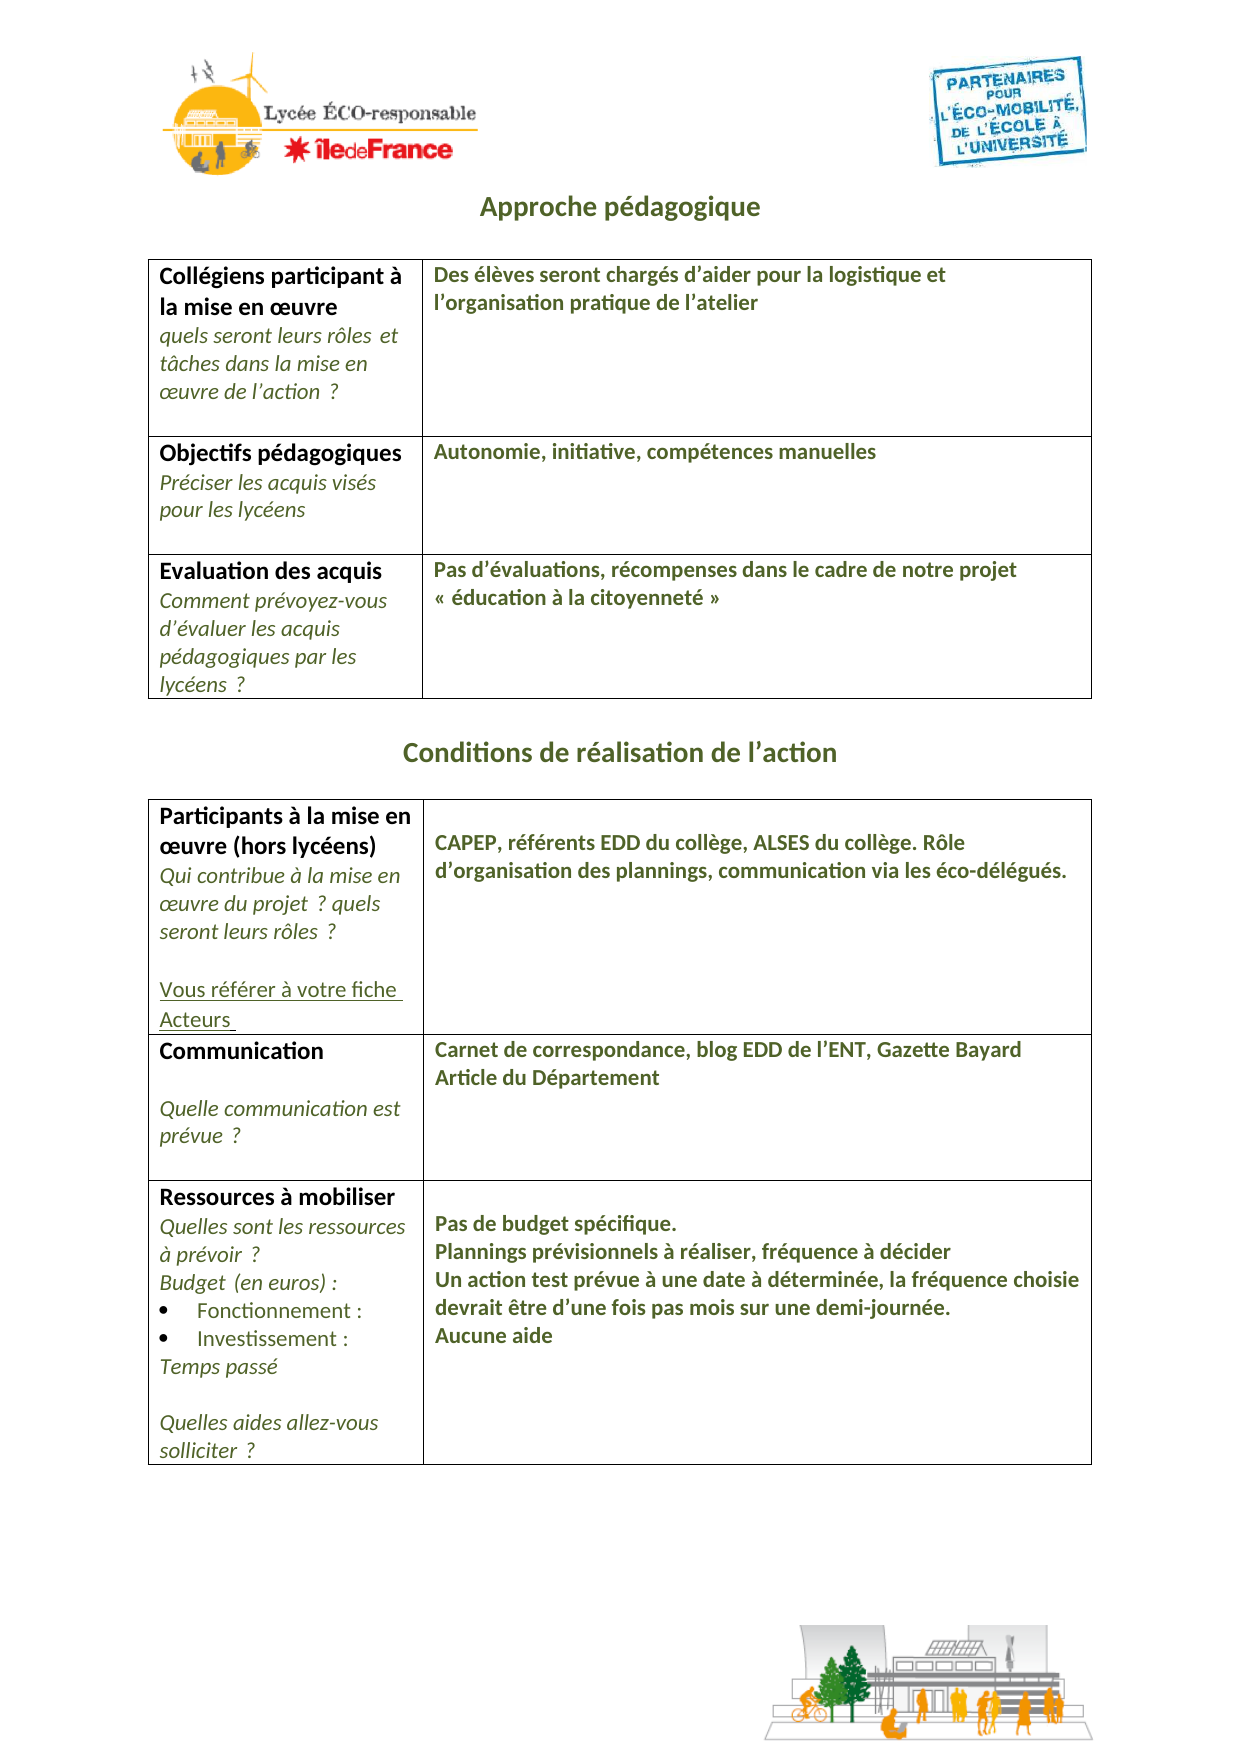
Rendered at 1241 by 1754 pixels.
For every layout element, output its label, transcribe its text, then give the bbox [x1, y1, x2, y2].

table_cell Carnet de correspondance, blog EDD de l’ENT, Gazette Bayard Article du Département [424, 1035, 1091, 1180]
table_header Des élèves seront chargés d’aider pour la logistique et l’organisation pratique de l’atelier [423, 260, 1091, 436]
picture [927, 56, 1086, 166]
table_header Collégiens participant à la mise en œuvre quels seront leurs rôles et tâches dans la mise en œuvre de l’action ? [149, 260, 422, 436]
picture [147, 44, 495, 189]
table_cell Autonomie, initiative, compétences manuelles [423, 437, 1091, 554]
table_cell Ressources à mobiliser Quelles sont les ressources à prévoir ? Budget (en euros) : Fonctionnement : Investissement : Temps passé Quelles aides allez-vous solliciter ? [149, 1181, 423, 1464]
text Approche pédagogique [148, 188, 1093, 224]
table_cell Pas de budget spécifique. Plannings prévisionnels à réaliser, fréquence à décider Un action test prévue à une date à déterminée, la fréquence choisie devrait être d’une fois pas mois sur une demi-journée. Aucune aide [424, 1181, 1091, 1464]
text Conditions de réalisation de l’action [148, 734, 1093, 770]
table_header CAPEP, référents EDD du collège, ALSES du collège. Rôle d’organisation des plannings, communication via les éco-délégués. [424, 800, 1091, 1034]
table_cell Pas d’évaluations, récompenses dans le cadre de notre projet « éducation à la citoyenneté » [423, 555, 1091, 698]
table_cell Communication Quelle communication est prévue ? [149, 1035, 423, 1180]
table_cell Evaluation des acquis Comment prévoyez-vous d’évaluer les acquis pédagogiques par les lycéens ? [149, 555, 422, 698]
table_cell Objectifs pédagogiques Préciser les acquis visés pour les lycéens [149, 437, 422, 554]
table_header Participants à la mise en œuvre (hors lycéens) Qui contribue à la mise en œuvre du projet ? quels seront leurs rôles ? Vous référer à votre fiche Acteurs [149, 800, 423, 1034]
